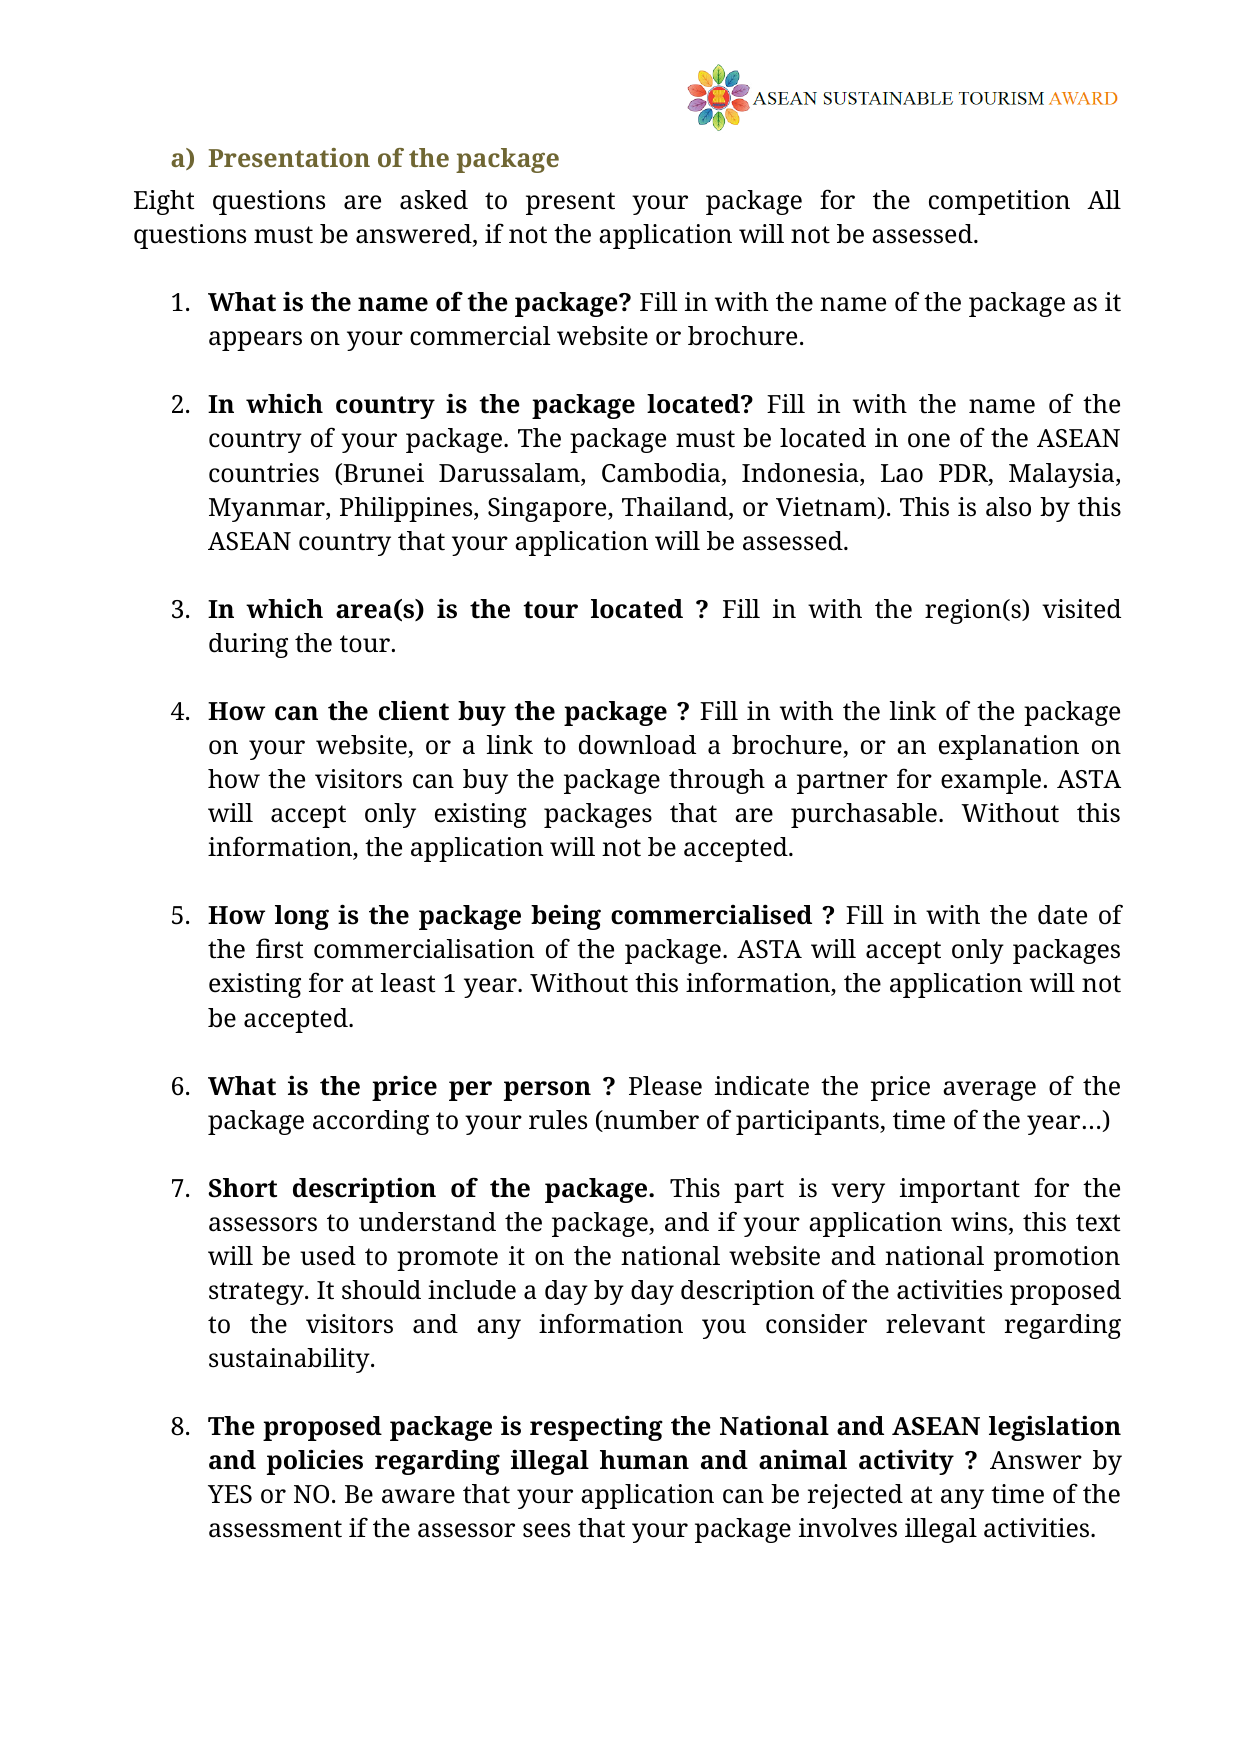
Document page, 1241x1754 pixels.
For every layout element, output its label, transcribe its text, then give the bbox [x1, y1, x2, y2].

subtitle Presentation of the package [170, 140, 1122, 174]
list In which country is the package located? Fill in with the name of the country of your package. The package must be located in one of the ASEAN countries (Brunei Darussalam, Cambodia, Indonesia, Lao PDR, Malaysia, Myanmar, Philippines, Singapore, Thailand, or Vietnam). This is also by this ASEAN country that your application will be assessed. [170, 387, 1122, 557]
list In which area(s) is the tour located ? Fill in with the region(s) visited during the tour. [170, 591, 1122, 659]
list The proposed package is respecting the National and ASEAN legislation and policies regarding illegal human and animal activity ? Answer by YES or NO. Be aware that your application can be rejected at any time of the assessment if the assessor sees that your package involves illegal activities. [170, 1409, 1122, 1545]
list How long is the package being commercialised ? Fill in with the date of the first commercialisation of the package. ASTA will accept only packages existing for at least 1 year. Without this information, the application will not be accepted. [170, 898, 1122, 1034]
list Short description of the package. This part is very important for the assessors to understand the package, and if your application wins, this text will be used to promote it on the national website and national promotion strategy. It should include a day by day description of the activities proposed to the visitors and any information you consider relevant regarding sustainability. [170, 1171, 1122, 1375]
picture [664, 55, 1123, 141]
list What is the price per person ? Please indicate the price average of the package according to your rules (number of participants, time of the year…) [170, 1068, 1122, 1136]
list What is the name of the package? Fill in with the name of the package as it appears on your commercial website or brochure. [170, 285, 1122, 353]
text Eight questions are asked to present your package for the competition All questions must be answered, if not the application will not be assessed. [133, 183, 1122, 251]
list How can the client buy the package ? Fill in with the link of the package on your website, or a link to download a brochure, or an explanation on how the visitors can buy the package through a partner for example. ASTA will accept only existing packages that are purchasable. Without this information, the application will not be accepted. [170, 694, 1122, 864]
